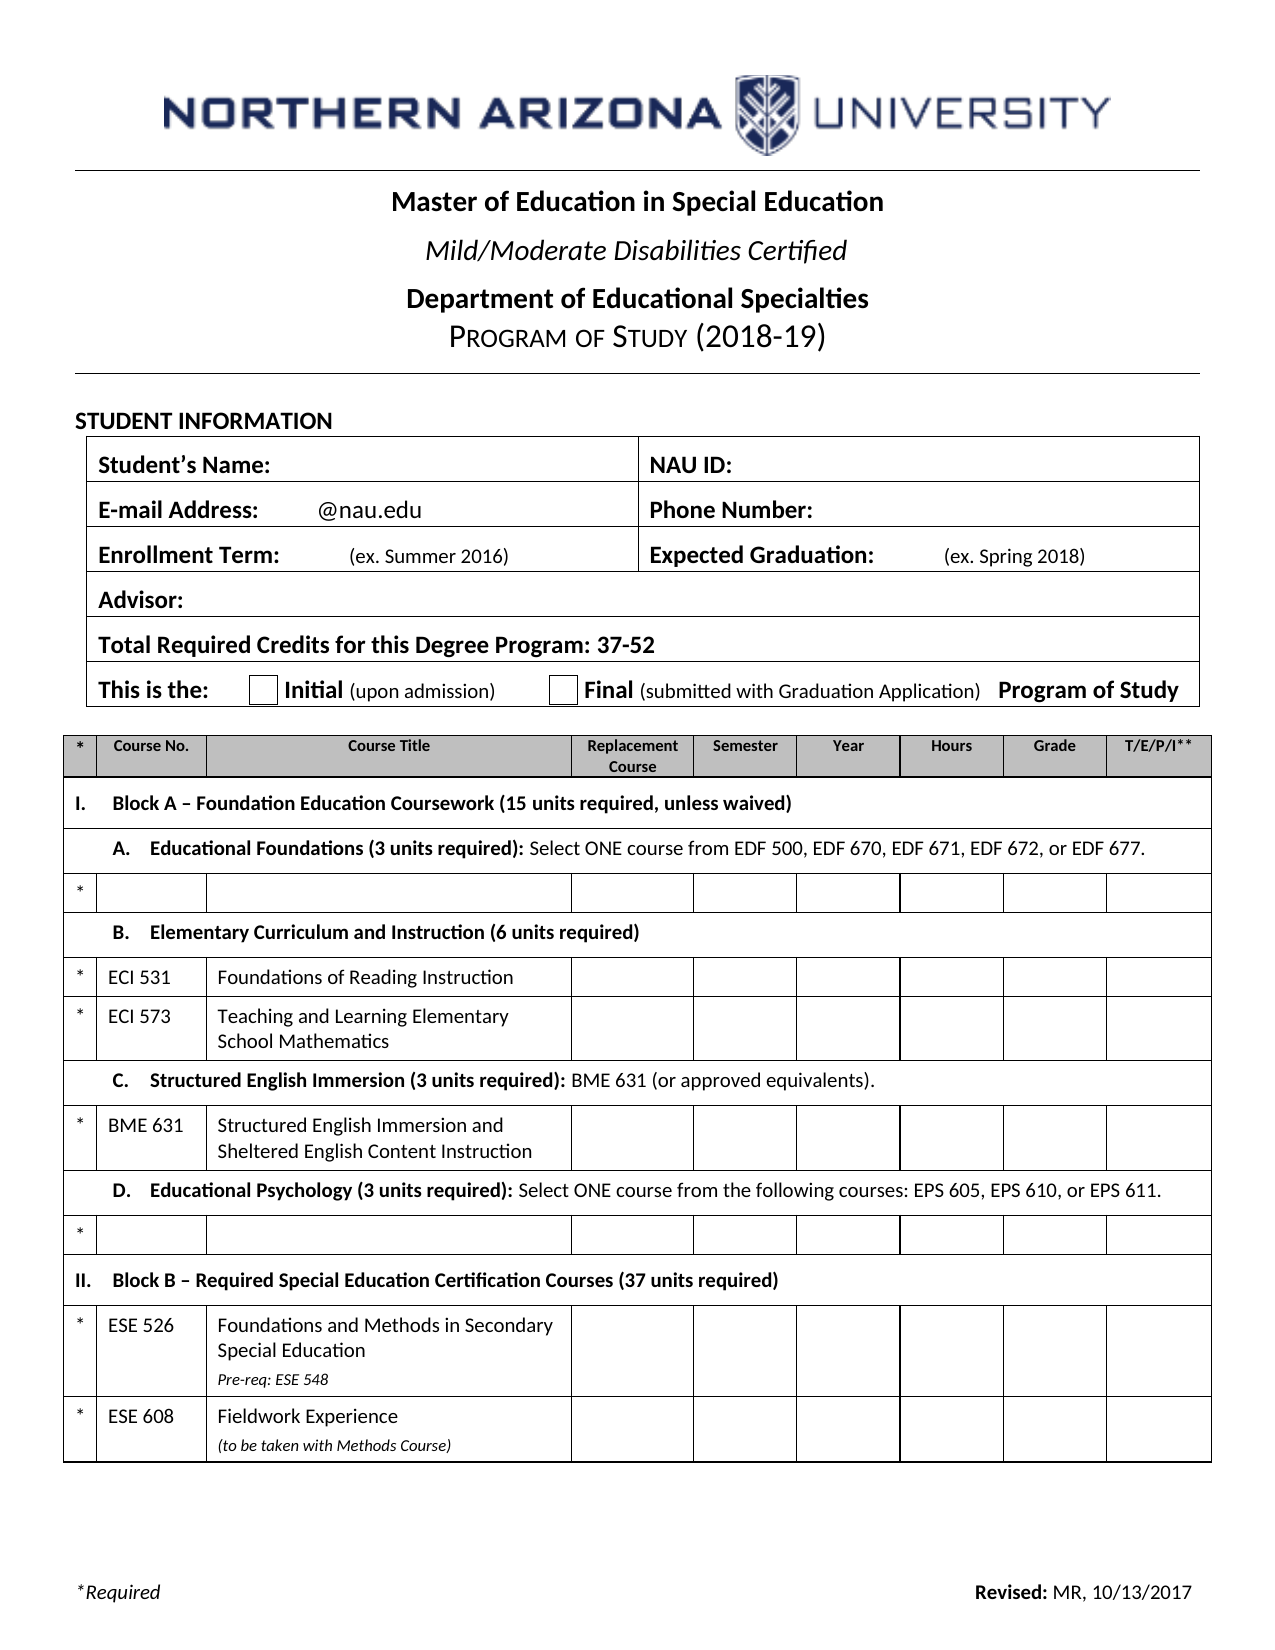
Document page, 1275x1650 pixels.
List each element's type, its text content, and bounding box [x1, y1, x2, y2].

table_cell * [64, 1216, 96, 1253]
table_cell [1107, 1216, 1211, 1253]
table_cell * [64, 874, 96, 912]
table_header T/E/P/I** [1107, 736, 1211, 776]
table_cell [797, 1216, 899, 1253]
table_header Course No. [97, 736, 206, 776]
table_cell ESE 608 [97, 1397, 206, 1461]
table_cell [207, 874, 571, 912]
table_header Student’s Name: [87, 437, 638, 481]
table_cell [572, 1397, 693, 1461]
table_cell [1004, 997, 1106, 1060]
table_cell [572, 874, 693, 912]
table_cell [1004, 958, 1106, 996]
table_cell [572, 958, 693, 996]
table_cell [1004, 874, 1106, 912]
table_cell BME 631 [97, 1106, 206, 1169]
table_cell Advisor: [87, 572, 1199, 616]
picture [164, 75, 1111, 156]
table_cell Foundations of Reading Instruction [207, 958, 571, 996]
table_cell [1107, 1106, 1211, 1169]
table_cell [901, 1306, 1003, 1396]
table_cell ECI 573 [97, 997, 206, 1060]
table_cell [1004, 1397, 1106, 1461]
table_cell [1107, 958, 1211, 996]
table_header Course Title [207, 736, 571, 776]
table_cell [694, 1397, 796, 1461]
table_header Year [797, 736, 899, 776]
table_cell [797, 958, 899, 996]
table_cell [1004, 1216, 1106, 1253]
table_cell [901, 1397, 1003, 1461]
table_cell [207, 1216, 571, 1253]
table_cell [901, 958, 1003, 996]
table_cell [694, 1216, 796, 1253]
text STUDENT INFORMATION [75, 405, 1200, 436]
table_cell [97, 874, 206, 912]
table_cell Educational Psychology (3 units required): Select ONE course from the following courses: EPS 605, EPS 610, or EPS 611. [64, 1171, 1211, 1214]
table_cell Educational Foundations (3 units required): Select ONE course from EDF 500, EDF 670, EDF 671, EDF 672, or EDF 677. [64, 829, 1211, 873]
table_cell Total Required Credits for this Degree Program: 37-52 [87, 617, 1199, 661]
table_cell [1107, 1397, 1211, 1461]
table_cell [901, 1216, 1003, 1253]
table_cell [694, 1106, 796, 1169]
table_cell Structured English Immersion and Sheltered English Content Instruction [207, 1106, 571, 1169]
table_cell [572, 997, 693, 1060]
table_cell Structured English Immersion (3 units required): BME 631 (or approved equivalents). [64, 1061, 1211, 1105]
table_cell [694, 958, 796, 996]
table_header Replacement Course [572, 736, 693, 776]
table_cell [901, 1106, 1003, 1169]
table_header * [64, 736, 96, 776]
table_cell Expected Graduation: (ex. Spring 2018) [639, 527, 1199, 571]
table_header Grade [1004, 736, 1106, 776]
table_cell [1107, 1306, 1211, 1396]
table_cell [1107, 997, 1211, 1060]
table_cell [1004, 1106, 1106, 1169]
table_cell [694, 874, 796, 912]
table_cell [572, 1306, 693, 1396]
table_cell * [64, 997, 96, 1060]
table_cell Block A – Foundation Education Coursework (15 units required, unless waived) [64, 778, 1211, 828]
table_cell Block B – Required Special Education Certification Courses (37 units required) [64, 1255, 1211, 1305]
table_cell ESE 526 [97, 1306, 206, 1396]
table_cell This is the: Initial (upon admission) Final (submitted with Graduation Application) Program of Study [87, 662, 1199, 706]
table_cell Teaching and Learning Elementary School Mathematics [207, 997, 571, 1060]
table_cell Elementary Curriculum and Instruction (6 units required) [64, 913, 1211, 957]
table_cell [572, 1106, 693, 1169]
table_cell [797, 1106, 899, 1169]
table_cell [901, 874, 1003, 912]
table_cell [1107, 874, 1211, 912]
table_cell [797, 874, 899, 912]
table_cell * [64, 1306, 96, 1396]
table_cell [694, 1306, 796, 1396]
table_cell Fieldwork Experience (to be taken with Methods Course) [207, 1397, 571, 1461]
table_cell [572, 1216, 693, 1253]
table_cell Phone Number: [639, 482, 1199, 526]
table_cell [797, 997, 899, 1060]
table_cell E-mail Address: @nau.edu [87, 482, 638, 526]
table_header Hours [901, 736, 1003, 776]
table_cell * [64, 958, 96, 996]
table_cell [97, 1216, 206, 1253]
table_cell Enrollment Term: (ex. Summer 2016) [87, 527, 638, 571]
table_cell * [64, 1106, 96, 1169]
table_cell Foundations and Methods in Secondary Special Education Pre-req: ESE 548 [207, 1306, 571, 1396]
table_header Semester [694, 736, 796, 776]
table_cell [901, 997, 1003, 1060]
table_cell * [64, 1397, 96, 1461]
table_cell [694, 997, 796, 1060]
table_cell [1004, 1306, 1106, 1396]
table_header NAU ID: [639, 437, 1199, 481]
table_cell [797, 1397, 899, 1461]
table_cell ECI 531 [97, 958, 206, 996]
table_cell [797, 1306, 899, 1396]
